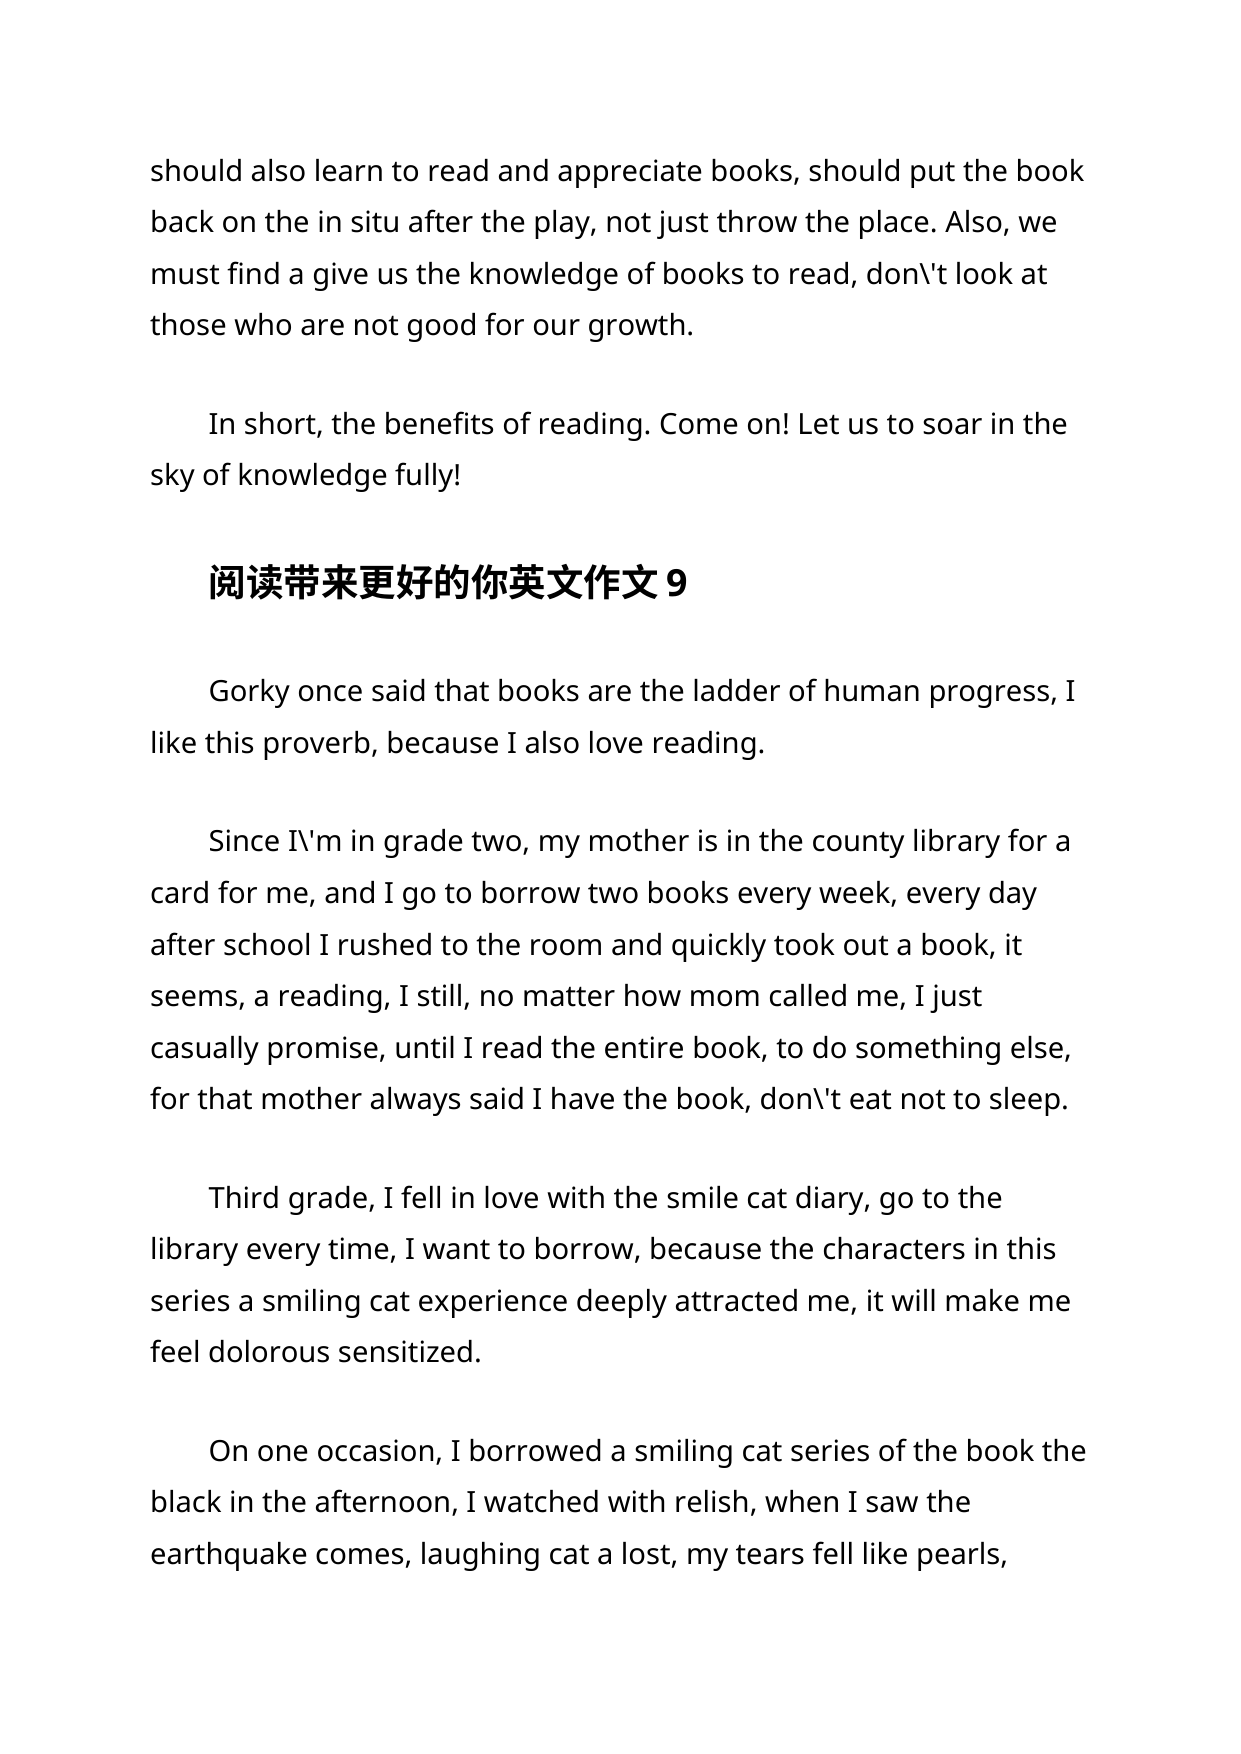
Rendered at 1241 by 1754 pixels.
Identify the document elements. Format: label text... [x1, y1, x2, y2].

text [150, 1430, 1090, 1573]
text Third grade, I fell in love with the smile cat diary, go to the library every time, I want to borrow, because the characters in this series a smiling cat experience deeply attracted me, it will make me feel dolorous sensitized. [150, 1177, 1090, 1371]
text In short, the benefits of reading. Come on! Let us to soar in the sky of knowledge fully! [150, 403, 1090, 494]
text Since I\'m in grade two, my mother is in the county library for a card for me, and I go to borrow two books every week, every day after school I rushed to the room and quickly took out a book, it seems, a reading, I still, no matter how mom called me, I just casually promise, until I read the entire book, to do something else, for that mother always said I have the book, don\'t eat not to sleep. [150, 821, 1090, 1118]
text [150, 150, 1090, 344]
text Gorky once said that books are the ladder of human progress, I like this proverb, because I also love reading. [150, 671, 1090, 762]
text 阅读带来更好的你英文作文9 [150, 553, 1090, 608]
